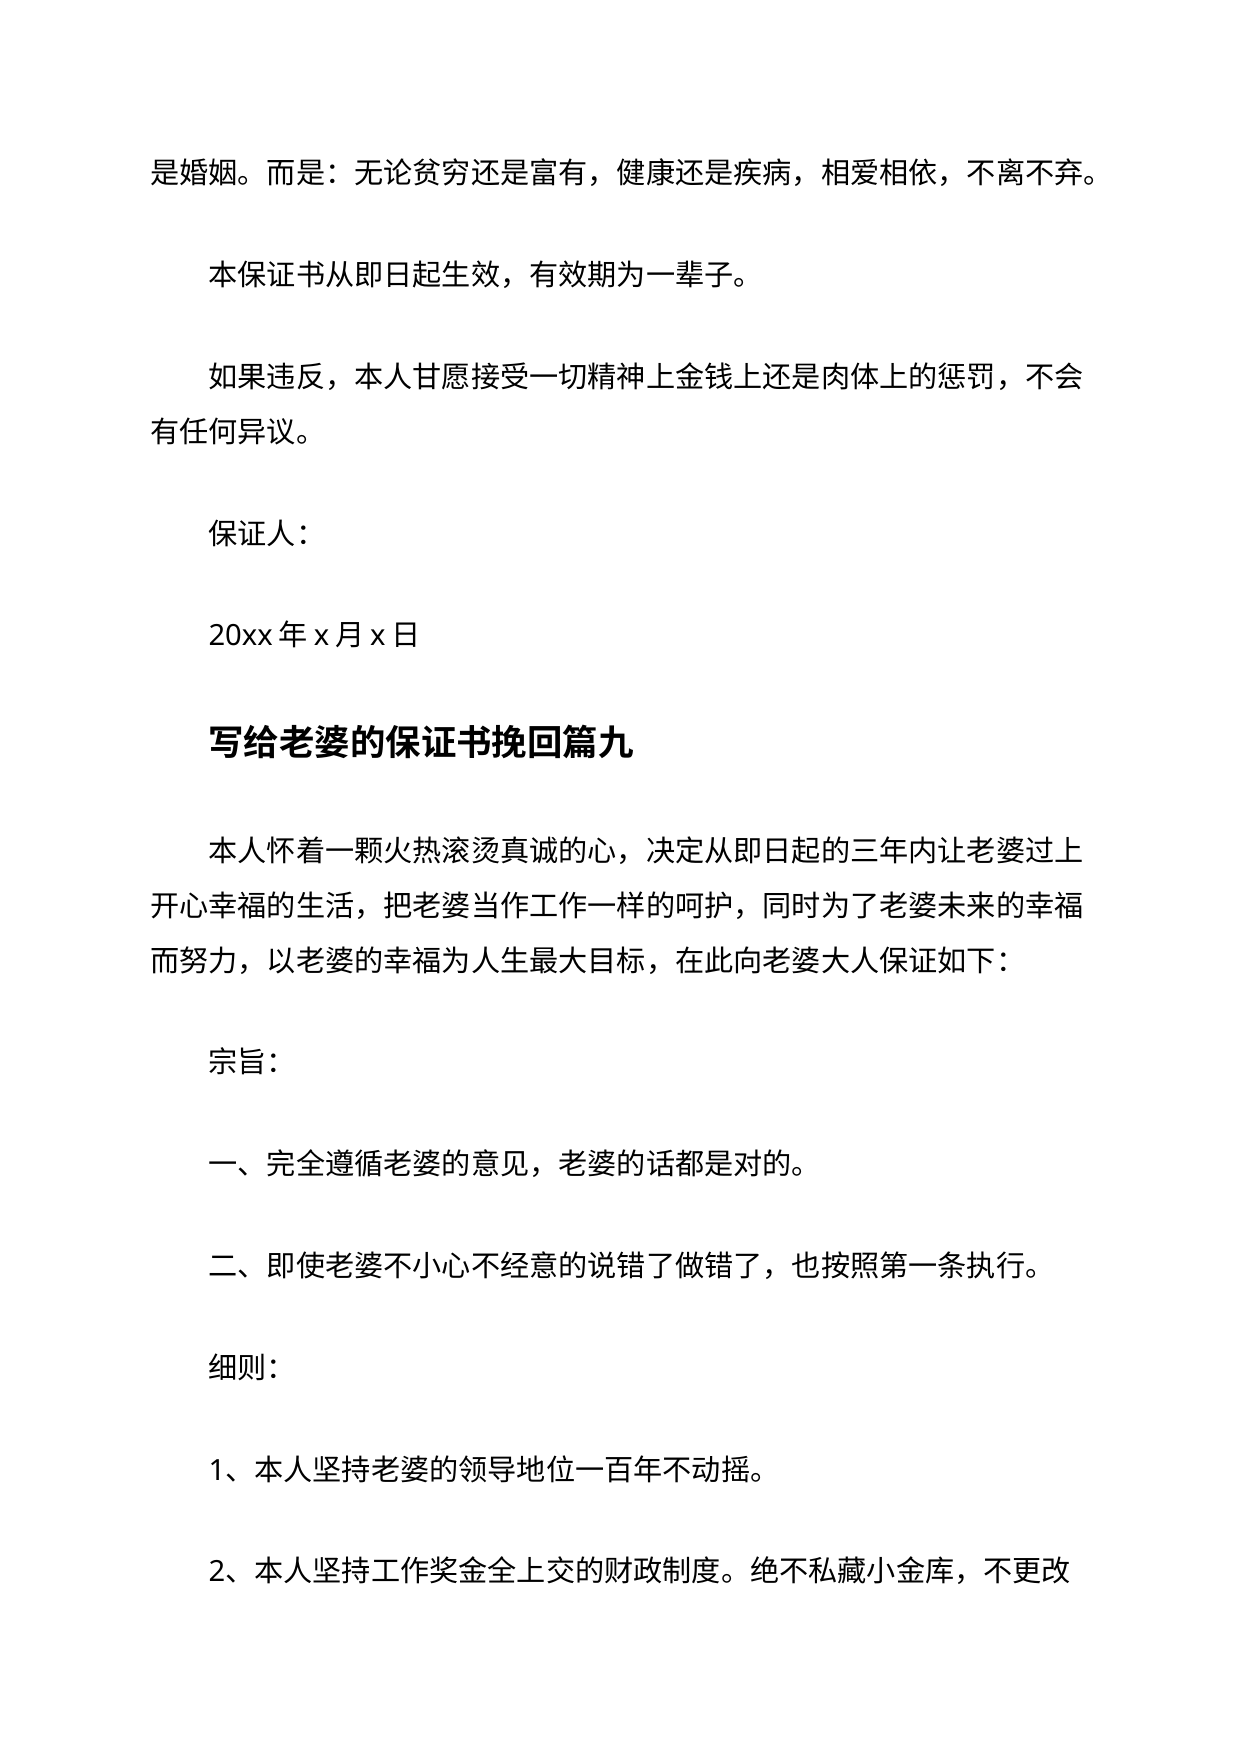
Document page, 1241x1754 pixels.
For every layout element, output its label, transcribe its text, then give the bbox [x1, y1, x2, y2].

text 细则： [150, 1344, 1090, 1387]
text 二、即使老婆不小心不经意的说错了做错了，也按照第一条执行。 [150, 1242, 1090, 1285]
text 保证人： [150, 510, 1090, 552]
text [150, 150, 1090, 192]
text 宗旨： [150, 1039, 1090, 1081]
text 本人怀着一颗火热滚烫真诚的心，决定从即日起的三年内让老婆过上开心幸福的生活，把老婆当作工作一样的呵护，同时为了老婆未来的幸福而努力，以老婆的幸福为人生最大目标，在此向老婆大人保证如下： [150, 827, 1090, 979]
text 如果违反，本人甘愿接受一切精神上金钱上还是肉体上的惩罚，不会有任何异议。 [150, 353, 1090, 451]
text 写给老婆的保证书挽回篇九 [150, 714, 1090, 765]
text 一、完全遵循老婆的意见，老婆的话都是对的。 [150, 1141, 1090, 1183]
text 20xx年x月x日 [150, 612, 1090, 654]
text 本保证书从即日起生效，有效期为一辈子。 [150, 252, 1090, 294]
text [150, 1548, 1090, 1590]
text 1、本人坚持老婆的领导地位一百年不动摇。 [150, 1446, 1090, 1488]
